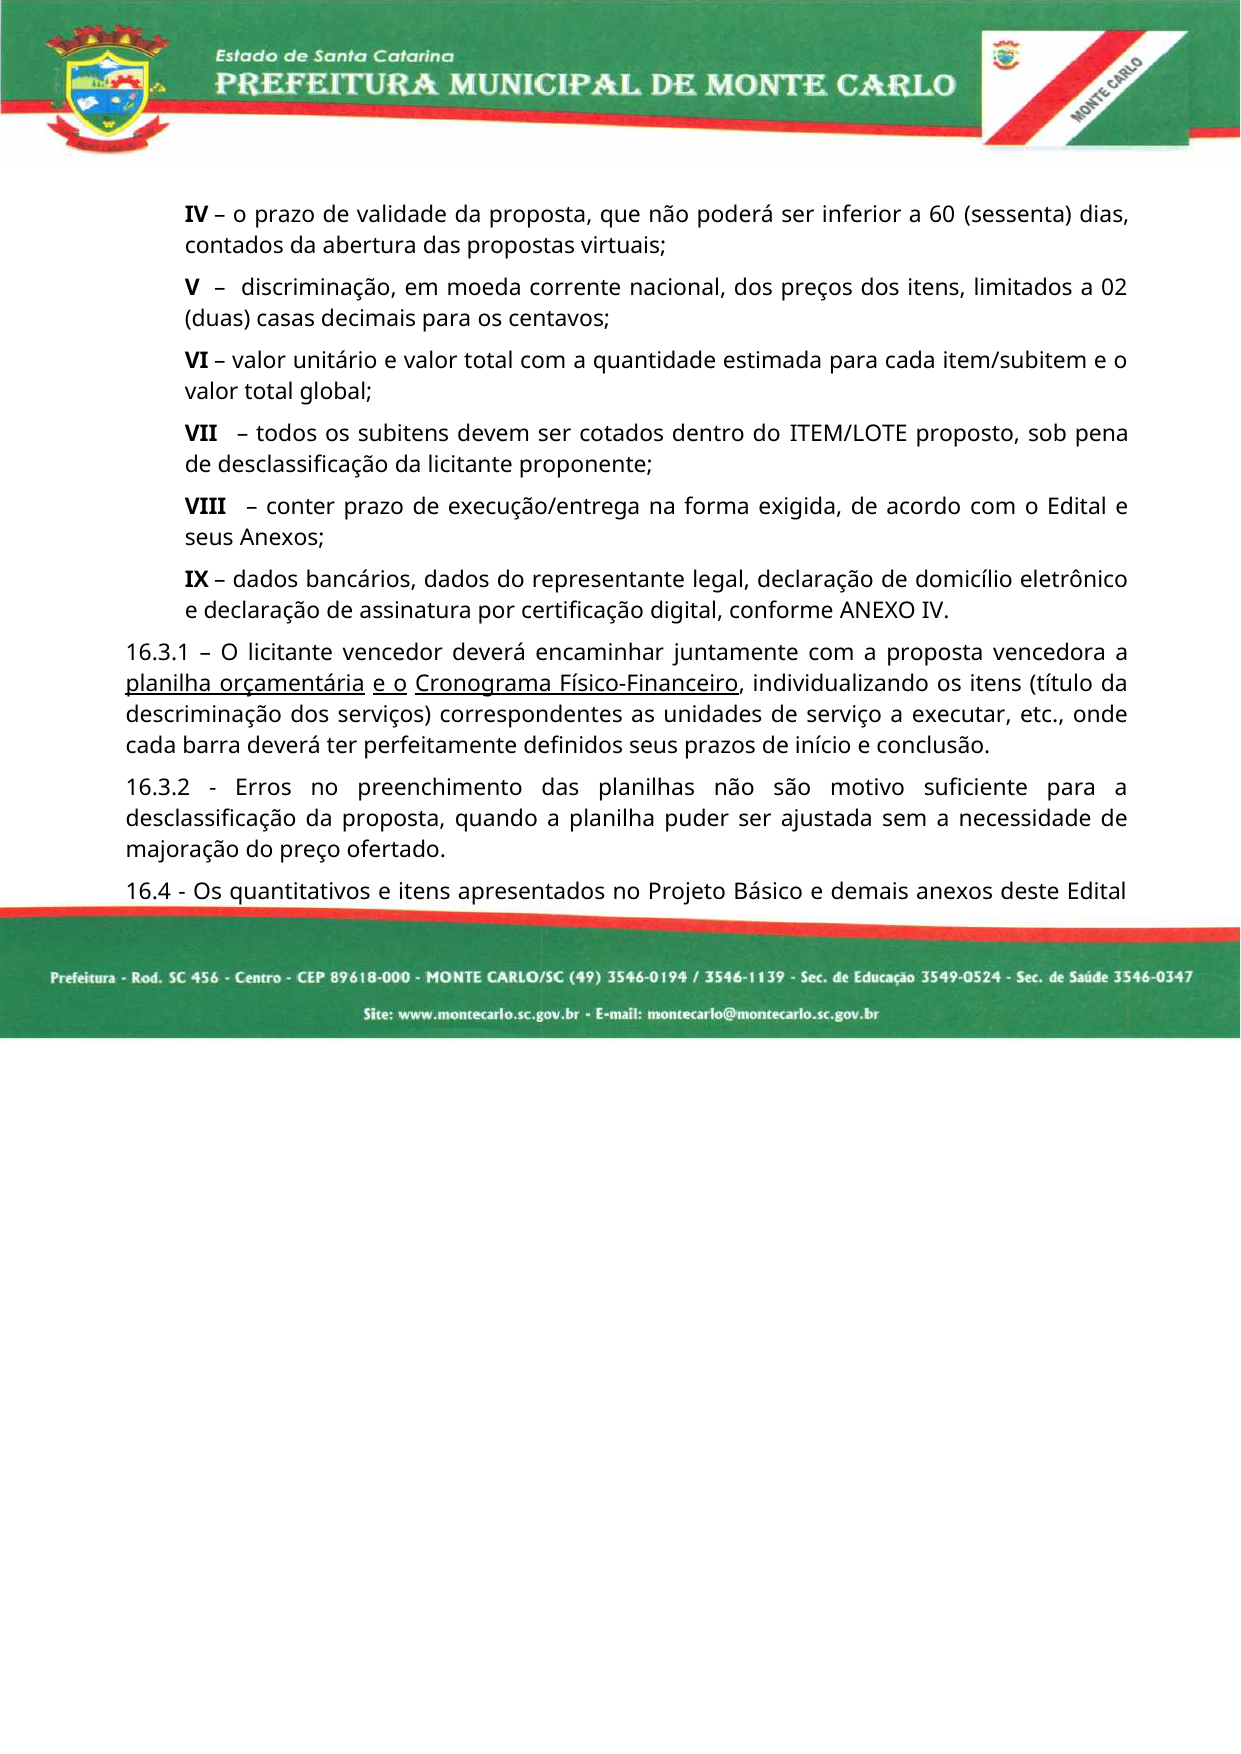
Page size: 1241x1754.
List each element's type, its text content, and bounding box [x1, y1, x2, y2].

text 16.4 - Os quantitativos e itens apresentados no Projeto Básico e demais anexos deste Edital são estimados, ficando a encargo do licitante sua conferência, bem como seu complemento para integral execução do objeto licitado, sem aditivo de preços. [125, 875, 1129, 906]
list – o prazo de validade da proposta, que não poderá ser inferior a 60 (sessenta) dias, contados da abertura das propostas virtuais; [184, 198, 1129, 260]
list – todos os subitens devem ser cotados dentro do ITEM/LOTE proposto, sob pena de desclassificação da licitante proponente; [184, 417, 1129, 479]
picture [0, 902, 1241, 1043]
list – conter prazo de execução/entrega na forma exigida, de acordo com o Edital e seus Anexos; [184, 489, 1129, 552]
list – dados bancários, dados do representante legal, declaração de domicílio eletrônico e declaração de assinatura por certificação digital, conforme ANEXO IV. [184, 562, 1129, 625]
list – valor unitário e valor total com a quantidade estimada para cada item/subitem e o valor total global; [184, 344, 1129, 406]
text 16.3.2 - Erros no preenchimento das planilhas não são motivo suficiente para a desclassificação da proposta, quando a planilha puder ser ajustada sem a necessidade de majoração do preço ofertado. [125, 771, 1129, 864]
text 16.3.1 – O licitante vencedor deverá encaminhar juntamente com a proposta vencedora a planilha orçamentária e o Cronograma Físico-Financeiro, individualizando os itens (título da descriminação dos serviços) correspondentes as unidades de serviço a executar, etc., onde cada barra deverá ter perfeitamente definidos seus prazos de início e conclusão. [125, 635, 1129, 760]
picture [0, 0, 1241, 168]
list – discriminação, em moeda corrente nacional, dos preços dos itens, limitados a 02 (duas) casas decimais para os centavos; [184, 271, 1129, 333]
